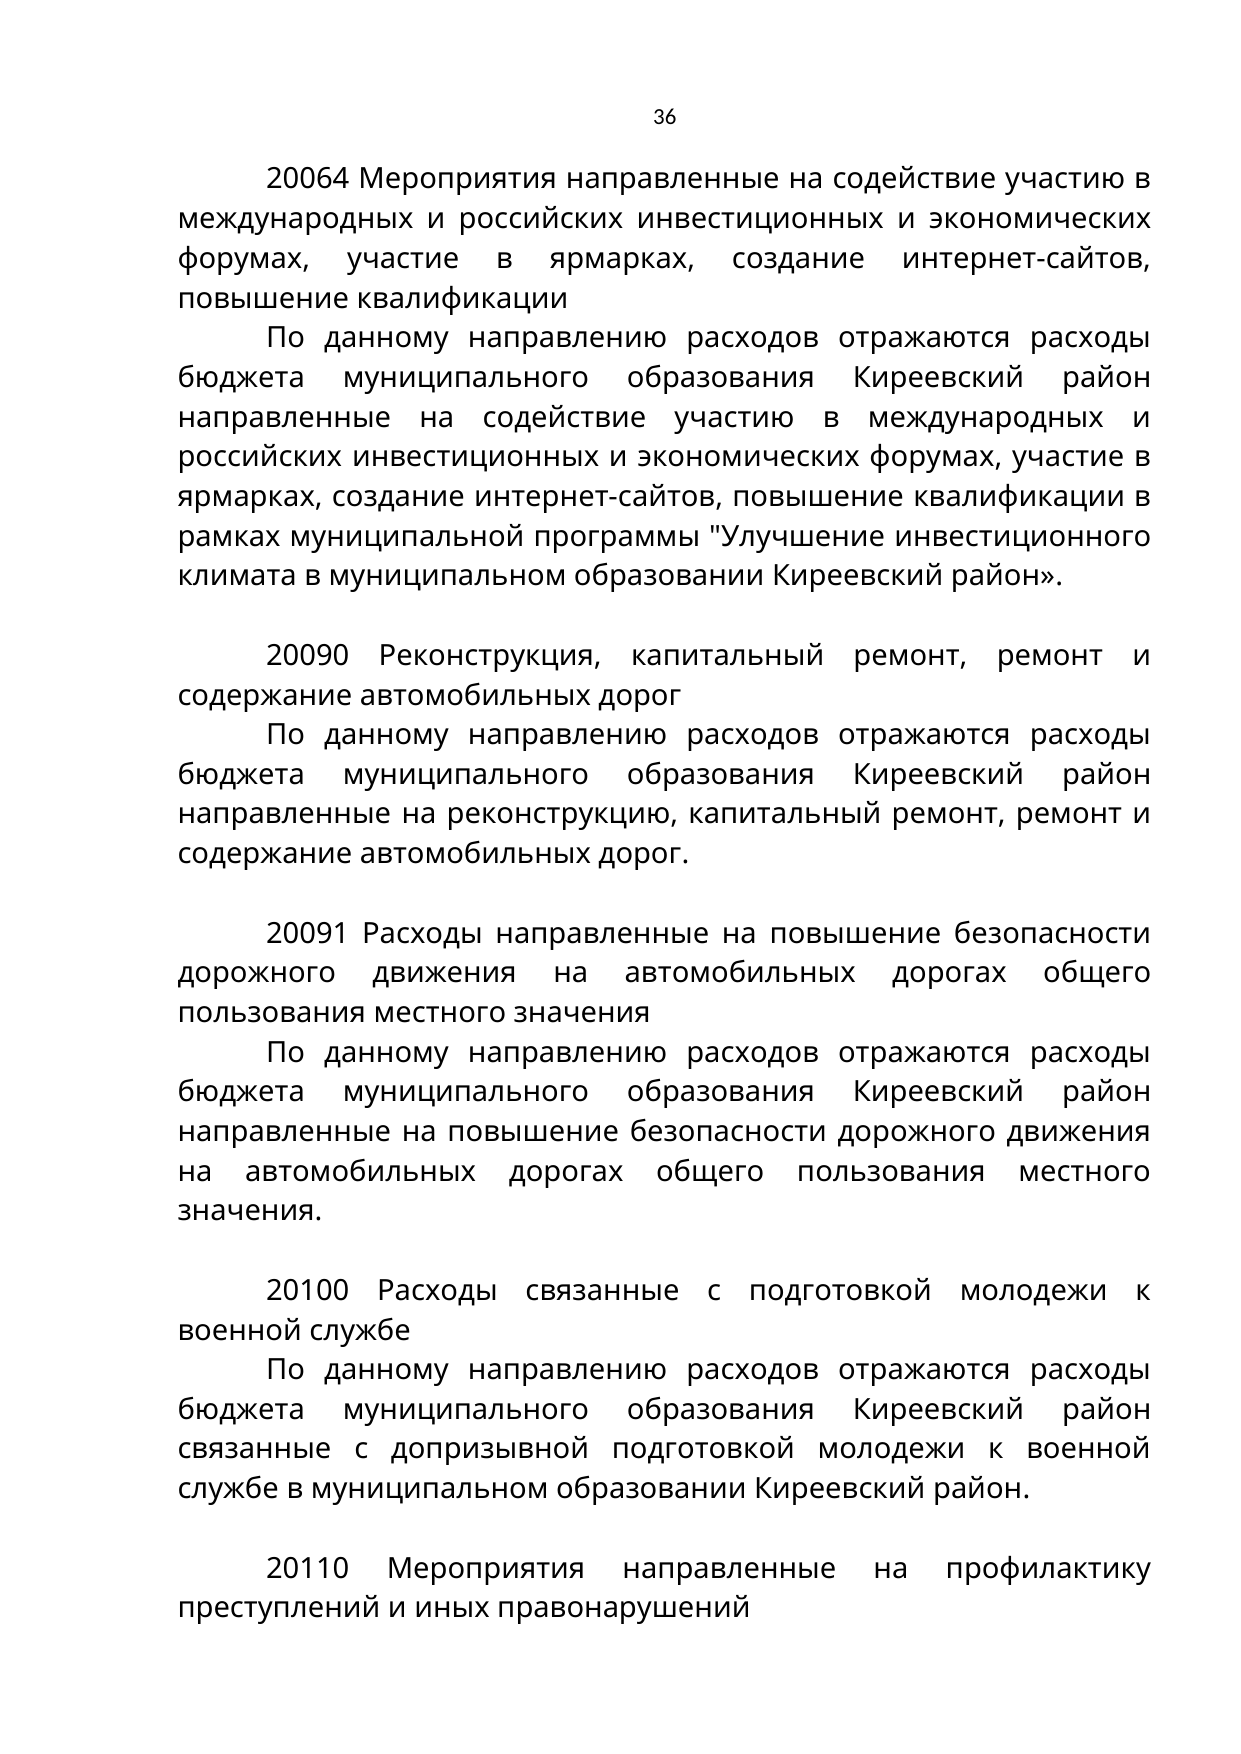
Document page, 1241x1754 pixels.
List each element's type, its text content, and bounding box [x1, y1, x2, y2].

text По данному направлению расходов отражаются расходы бюджета муниципального образования Киреевский район направленные на содействие участию в международных и российских инвестиционных и экономических форумах, участие в ярмарках, создание интернет-сайтов, повышение квалификации в рамках муниципальной программы "Улучшение инвестиционного климата в муниципальном образовании Киреевский район». [177, 317, 1152, 594]
text По данному направлению расходов отражаются расходы бюджета муниципального образования Киреевский район связанные с допризывной подготовкой молодежи к военной службе в муниципальном образовании Киреевский район. [177, 1348, 1152, 1507]
text 20100 Расходы связанные с подготовкой молодежи к военной службе [177, 1269, 1152, 1348]
text 20091 Расходы направленные на повышение безопасности дорожного движения на автомобильных дорогах общего пользования местного значения [177, 912, 1152, 1031]
text По данному направлению расходов отражаются расходы бюджета муниципального образования Киреевский район направленные на повышение безопасности дорожного движения на автомобильных дорогах общего пользования местного значения. [177, 1031, 1152, 1229]
text По данному направлению расходов отражаются расходы бюджета муниципального образования Киреевский район направленные на реконструкцию, капитальный ремонт, ремонт и содержание автомобильных дорог. [177, 713, 1152, 872]
text 20110 Мероприятия направленные на профилактику преступлений и иных правонарушений [177, 1547, 1152, 1626]
text 20064 Мероприятия направленные на содействие участию в международных и российских инвестиционных и экономических форумах, участие в ярмарках, создание интернет-сайтов, повышение квалификации [177, 158, 1152, 317]
text 20090 Реконструкция, капитальный ремонт, ремонт и содержание автомобильных дорог [177, 634, 1152, 713]
